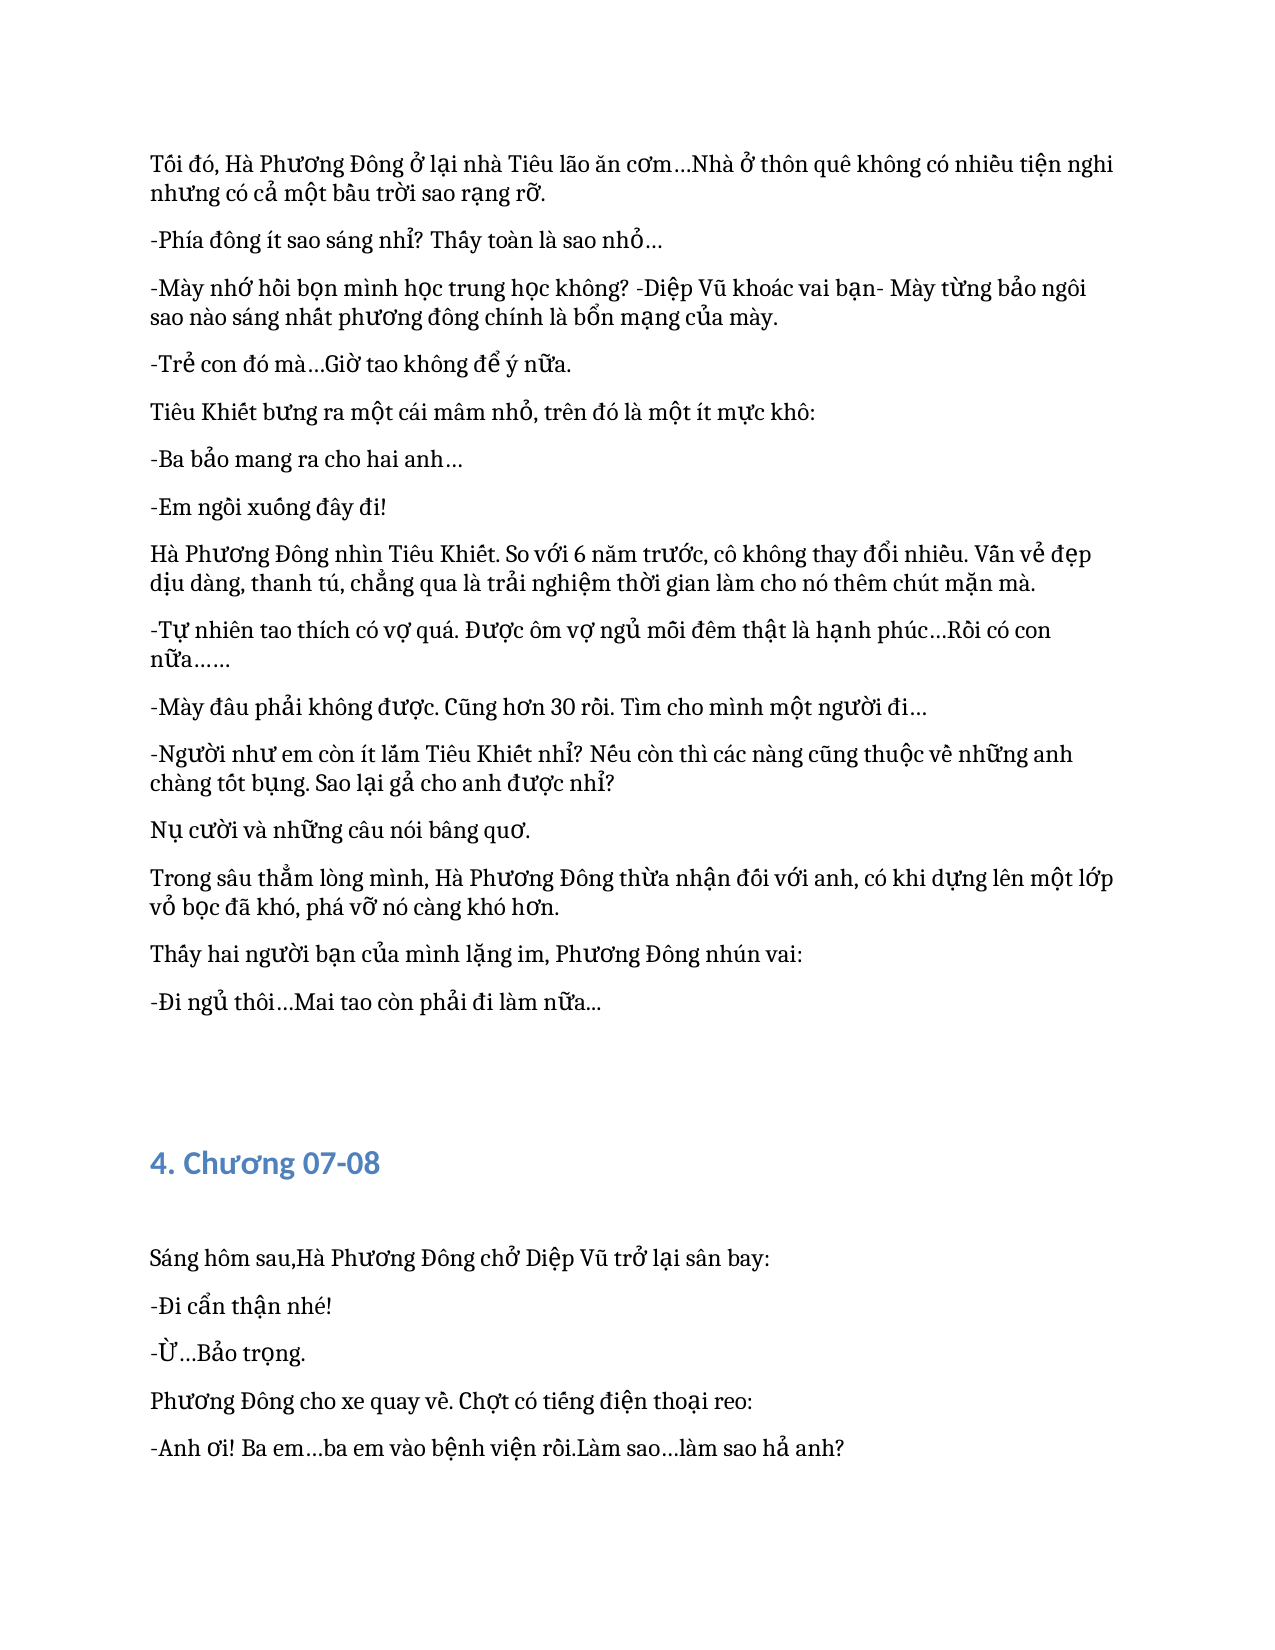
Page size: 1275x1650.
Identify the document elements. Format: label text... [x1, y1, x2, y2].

text Thấy hai người bạn của mình lặng im, Phương Đông nhún vai: [150, 940, 1125, 969]
subtitle 4. Chương 07-08 [150, 1142, 1125, 1183]
text Tối đó, Hà Phương Đông ở lại nhà Tiêu lão ăn cơm…Nhà ở thôn quê không có nhiều tiện nghi nhưng có cả một bầu trời sao rạng rỡ. [150, 150, 1125, 207]
text -Ba bảo mang ra cho hai anh… [150, 445, 1125, 474]
text -Người như em còn ít lắm Tiêu Khiết nhỉ? Nếu còn thì các nàng cũng thuộc về những anh chàng tốt bụng. Sao lại gả cho anh được nhỉ? [150, 740, 1125, 797]
text Sáng hôm sau,Hà Phương Đông chở Diệp Vũ trở lại sân bay: [150, 1187, 1125, 1273]
text Phương Đông cho xe quay về. Chợt có tiếng điện thoại reo: [150, 1387, 1125, 1415]
text -Tự nhiên tao thích có vợ quá. Được ôm vợ ngủ mỗi đêm thật là hạnh phúc…Rồi có con nữa…… [150, 616, 1125, 674]
text -Trẻ con đó mà…Giờ tao không để ý nữa. [150, 350, 1125, 379]
text -Phía đông ít sao sáng nhỉ? Thấy toàn là sao nhỏ… [150, 226, 1125, 255]
text -Ừ…Bảo trọng. [150, 1339, 1125, 1368]
text -Mày đâu phải không được. Cũng hơn 30 rồi. Tìm cho mình một người đi… [150, 692, 1125, 721]
text -Anh ơi! Ba em…ba em vào bệnh viện rồi.Làm sao…làm sao hả anh? [150, 1434, 1125, 1463]
text Hà Phương Đông nhìn Tiêu Khiết. So với 6 năm trước, cô không thay đổi nhiều. Vẫn vẻ đẹp dịu dàng, thanh tú, chẳng qua là trải nghiệm thời gian làm cho nó thêm chút mặn mà. [150, 540, 1125, 597]
text Trong sâu thẳm lòng mình, Hà Phương Đông thừa nhận đối với anh, có khi dựng lên một lớp vỏ bọc đã khó, phá vỡ nó càng khó hơn. [150, 864, 1125, 921]
text -Đi cẩn thận nhé! [150, 1292, 1125, 1320]
text -Mày nhớ hồi bọn mình học trung học không? -Diệp Vũ khoác vai bạn- Mày từng bảo ngôi sao nào sáng nhất phương đông chính là bổn mạng của mày. [150, 274, 1125, 331]
text -Đi ngủ thôi…Mai tao còn phải đi làm nữa... [150, 987, 1125, 1016]
text Tiêu Khiết bưng ra một cái mâm nhỏ, trên đó là một ít mực khô: [150, 397, 1125, 426]
text -Em ngồi xuống đây đi! [150, 492, 1125, 521]
text Nụ cười và những câu nói bâng quơ. [150, 816, 1125, 845]
